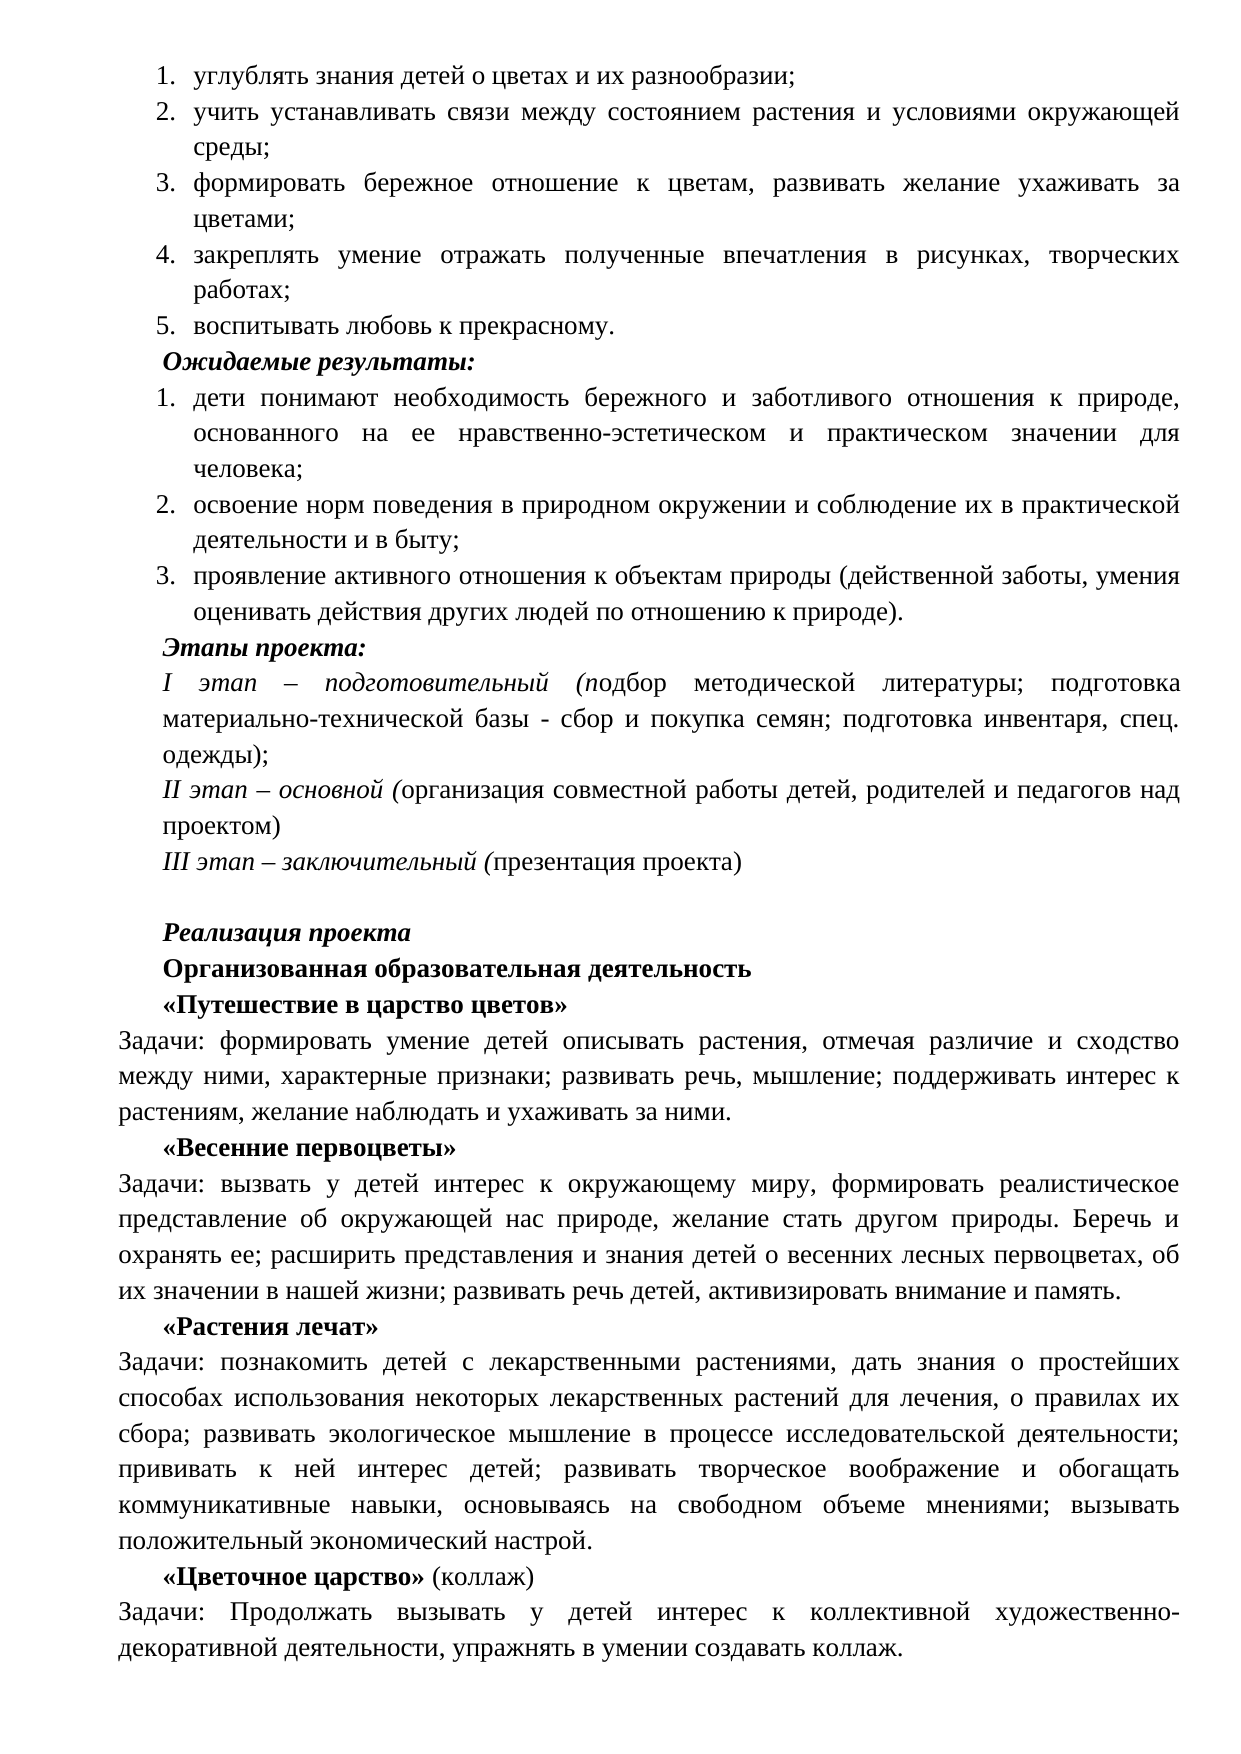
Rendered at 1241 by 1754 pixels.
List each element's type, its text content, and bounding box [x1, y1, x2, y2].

text III этап – заключительный (презентация проекта) [162, 845, 1181, 876]
text Реализация проекта [162, 917, 1181, 948]
list формировать бережное отношение к цветам, развивать желание ухаживать за цветами; [156, 166, 1181, 233]
list Организованная образовательная деятельность [162, 952, 1181, 983]
text «Путешествие в царство цветов» [118, 988, 1181, 1019]
list освоение норм поведения в природном окружении и соблюдение их в практической деятельности и в быту; [156, 488, 1181, 555]
list дети понимают необходимость бережного и заботливого отношения к природе, основанного на ее нравственно-эстетическом и практическом значении для человека; [156, 381, 1181, 483]
text Задачи: Продолжать вызывать у детей интерес к коллективной художественно-декоративной деятельности, упражнять в умении создавать коллаж. [118, 1595, 1181, 1662]
text «Весенние первоцветы» [118, 1131, 1181, 1162]
list воспитывать любовь к прекрасному. [156, 309, 1181, 340]
text Задачи: формировать умение детей описывать растения, отмечая различие и сходство между ними, характерные признаки; развивать речь, мышление; поддерживать интерес к растениям, желание наблюдать и ухаживать за ними. [118, 1024, 1181, 1126]
text Задачи: познакомить детей с лекарственными растениями, дать знания о простейших способах использования некоторых лекарственных растений для лечения, о правилах их сбора; развивать экологическое мышление в процессе исследовательской деятельности; прививать к ней интерес детей; развивать творческое воображение и обогащать коммуникативные навыки, основываясь на свободном объеме мнениями; вызывать положительный экономический настрой. [118, 1345, 1181, 1555]
text Ожидаемые результаты: [118, 345, 1181, 376]
text II этап – основной (организация совместной работы детей, родителей и педагогов над проектом) [162, 774, 1181, 841]
text I этап – подготовительный (подбор методической литературы; подготовка материально-технической базы - сбор и покупка семян; подготовка инвентаря, спец. одежды); [162, 666, 1181, 769]
text Задачи: вызвать у детей интерес к окружающему миру, формировать реалистическое представление об окружающей нас природе, желание стать другом природы. Беречь и охранять ее; расширить представления и знания детей о весенних лесных первоцветах, об их значении в нашей жизни; развивать речь детей, активизировать внимание и память. [118, 1167, 1181, 1305]
text Этапы проекта: [118, 631, 1181, 662]
text «Цветочное царство» (коллаж) [118, 1560, 1181, 1591]
list углублять знания детей о цветах и их разнообразии; [156, 59, 1181, 90]
list проявление активного отношения к объектам природы (действенной заботы, умения оценивать действия других людей по отношению к природе). [156, 559, 1181, 626]
text «Растения лечат» [118, 1309, 1181, 1341]
list закреплять умение отражать полученные впечатления в рисунках, творческих работах; [156, 238, 1181, 304]
list учить устанавливать связи между состоянием растения и условиями окружающей среды; [156, 95, 1181, 162]
